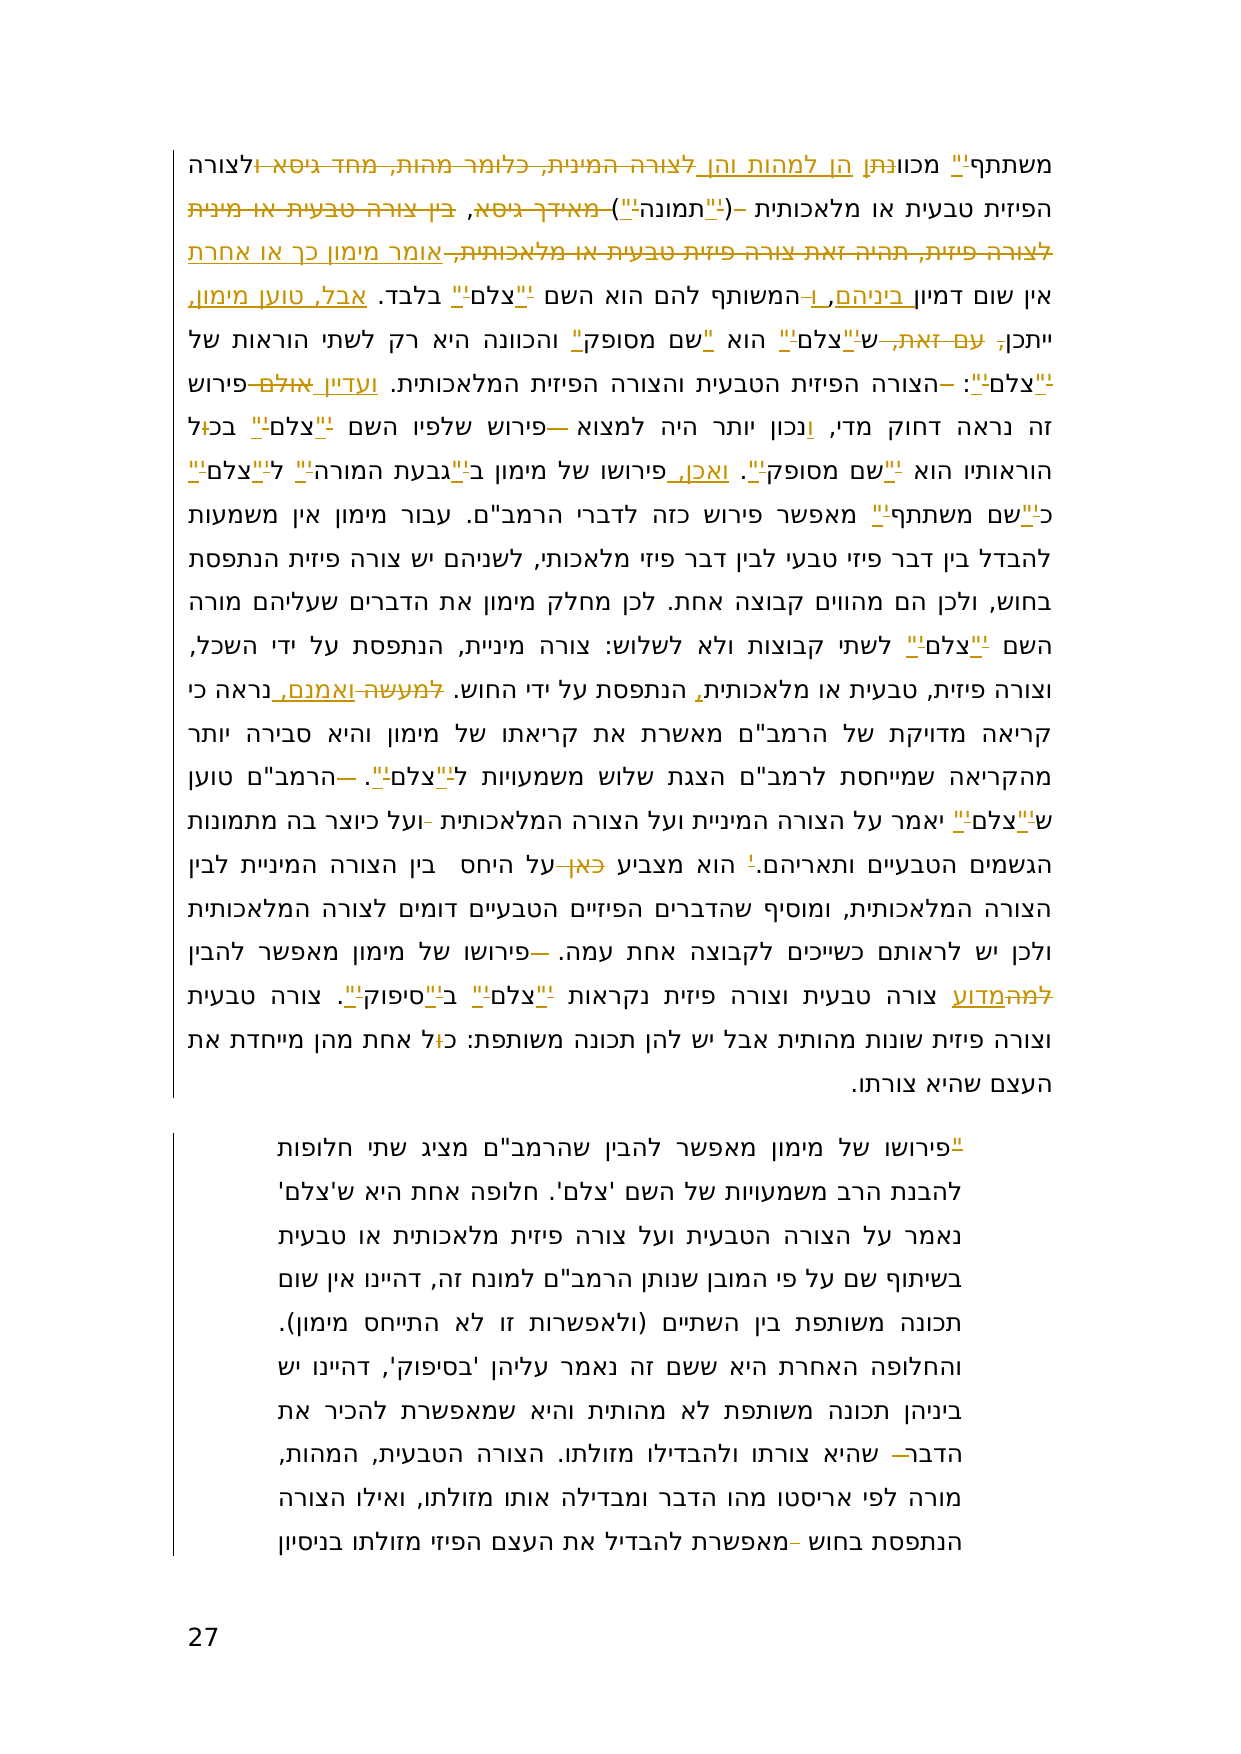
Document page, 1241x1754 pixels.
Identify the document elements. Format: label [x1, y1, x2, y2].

text [277, 1133, 963, 1556]
text [187, 150, 1053, 1098]
